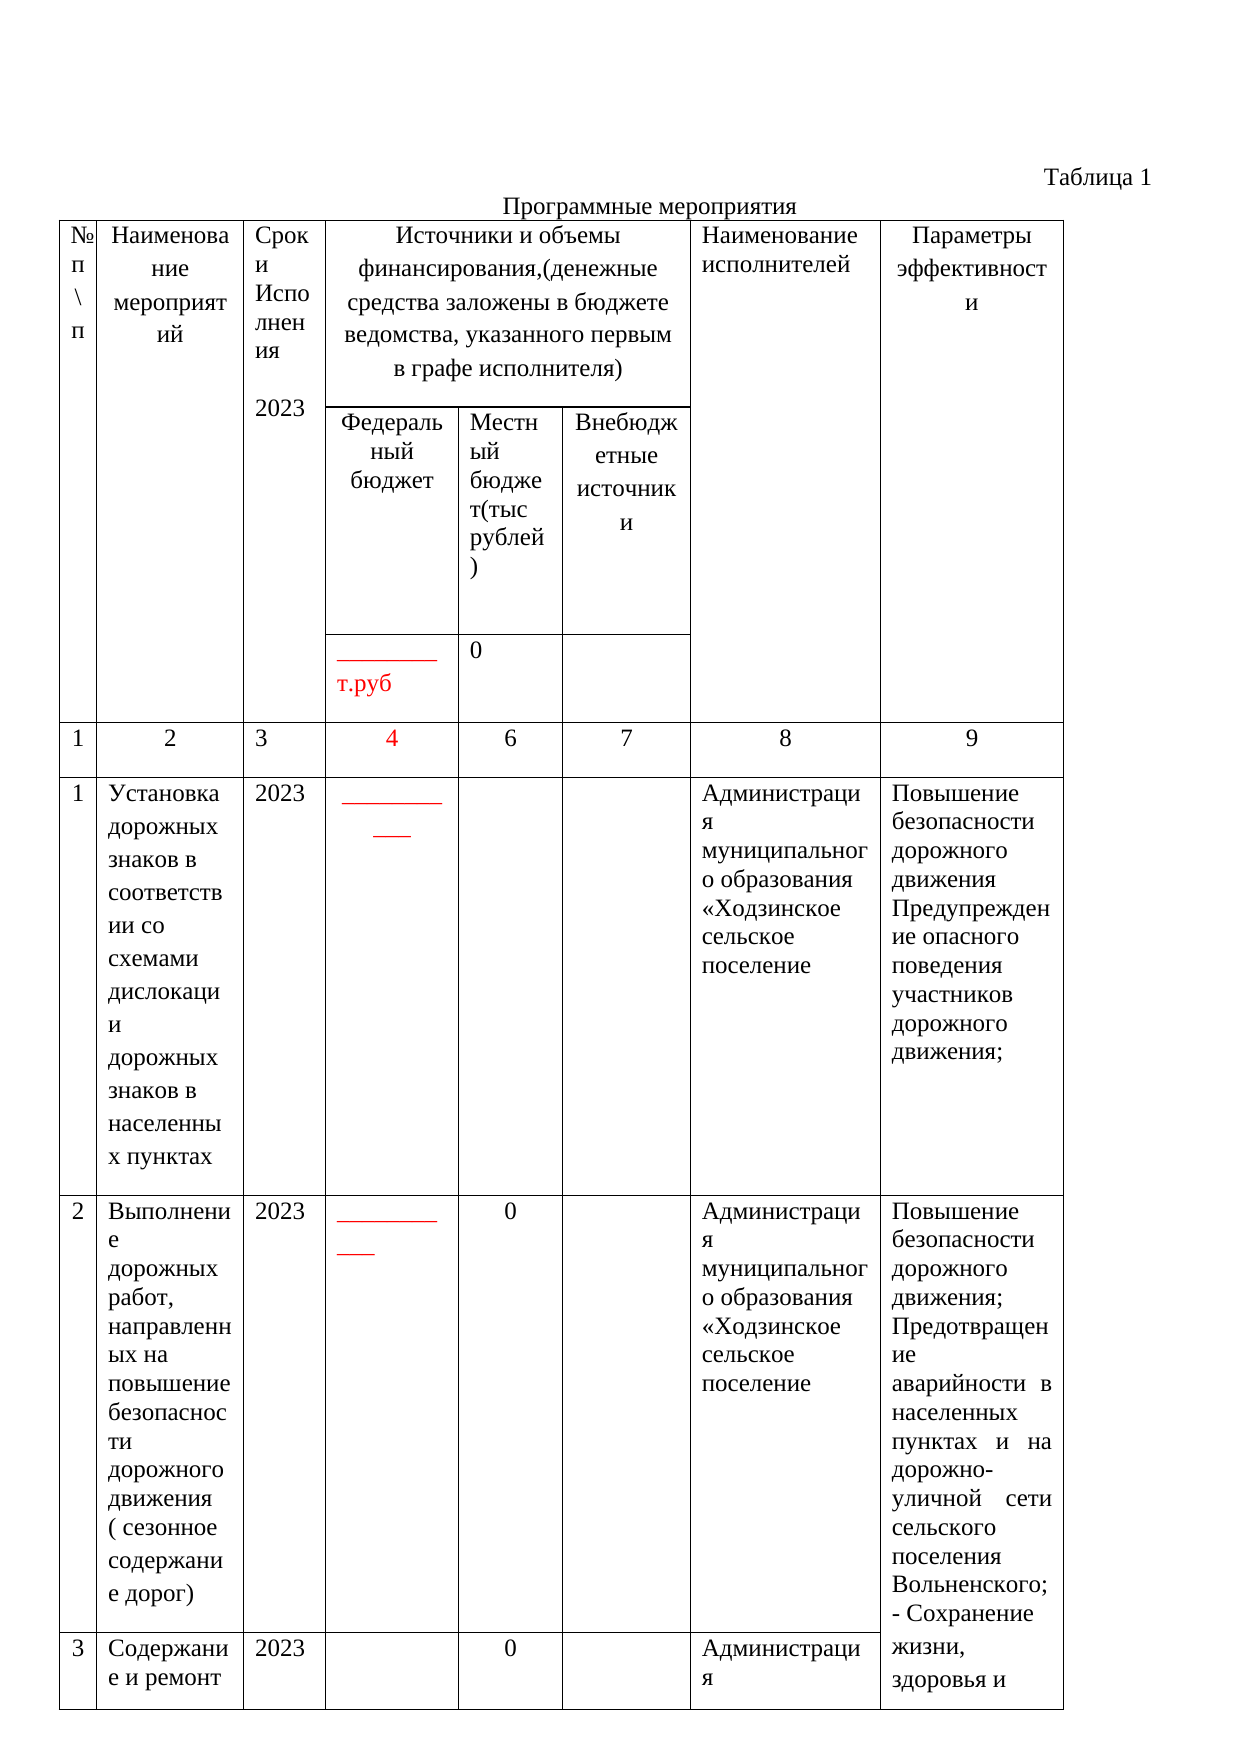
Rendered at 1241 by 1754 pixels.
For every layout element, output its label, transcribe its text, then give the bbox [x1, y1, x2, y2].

table_cell Повышение безопасности дорожного движения Предупреждение опасного поведения участников дорожного движения; [881, 778, 1063, 1195]
table_cell 6 [459, 723, 562, 777]
table_cell ___________ [326, 1196, 458, 1632]
table_cell ________т.руб [326, 635, 458, 722]
table_cell 0 [459, 1633, 562, 1708]
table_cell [97, 1633, 243, 1708]
table_cell Федеральный бюджет [326, 408, 458, 634]
table_cell 9 [881, 723, 1063, 777]
table_header Источники и объемы финансирования,(денежные средства заложены в бюджете ведомства, указанного первым в графе исполнителя) [326, 221, 690, 406]
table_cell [691, 1196, 880, 1632]
table_cell 7 [563, 723, 690, 777]
table_cell [563, 778, 690, 1195]
table_cell 2 [97, 723, 243, 777]
table_cell [563, 1196, 690, 1632]
table_cell 1 [60, 778, 96, 1195]
table_cell 3 [244, 723, 325, 777]
table_header Параметры эффективности [881, 221, 1063, 722]
table_cell Выполнение дорожных работ, направленных на повышение безопасности дорожного движения ( сезонное содержание дорог) [97, 1196, 243, 1632]
table_cell Повышение безопасности дорожного движения; Предотвращение аварийности в населенных пунктах и на дорожно-уличной сети сельского поселения Вольненского; - Сохранение жизни, здоровья и имущества участников дорожного движения, защита их законных интересов [881, 1196, 1063, 1708]
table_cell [691, 1633, 880, 1708]
table_cell 0 [459, 635, 562, 722]
table_cell 3 [60, 1633, 96, 1708]
table_header Наименование исполнителей [691, 221, 880, 722]
table_cell Местный бюджет(тыс рублей) [459, 408, 562, 634]
table_header Наименование мероприятий [97, 221, 243, 722]
table_cell 2023 [244, 1196, 325, 1632]
table_cell [459, 778, 562, 1195]
table_header № п\п [60, 221, 96, 722]
table_cell [563, 1633, 690, 1708]
table_cell Установка дорожных знаков в соответствии со схемами дислокации дорожных знаков в населенных пунктах [97, 778, 243, 1195]
table_cell 2023 [244, 1633, 325, 1708]
table_cell Внебюджетные источники [563, 408, 690, 634]
table_cell 2023 [244, 778, 325, 1195]
table_cell 1 [60, 723, 96, 777]
text Программные мероприятия [148, 191, 1152, 219]
table_cell 0 [459, 1196, 562, 1632]
table_cell 4 [326, 723, 458, 777]
table_cell 8 [691, 723, 880, 777]
text Таблица 1 [148, 162, 1152, 191]
table_cell ___________ [326, 778, 458, 1195]
table_cell 2 [60, 1196, 96, 1632]
table_cell [563, 635, 690, 722]
table_cell Администрация муниципального образования «Ходзинское сельское поселение [691, 778, 880, 1195]
table_cell [326, 1633, 458, 1708]
table_header Сроки Исполнения 2023 [244, 221, 325, 722]
